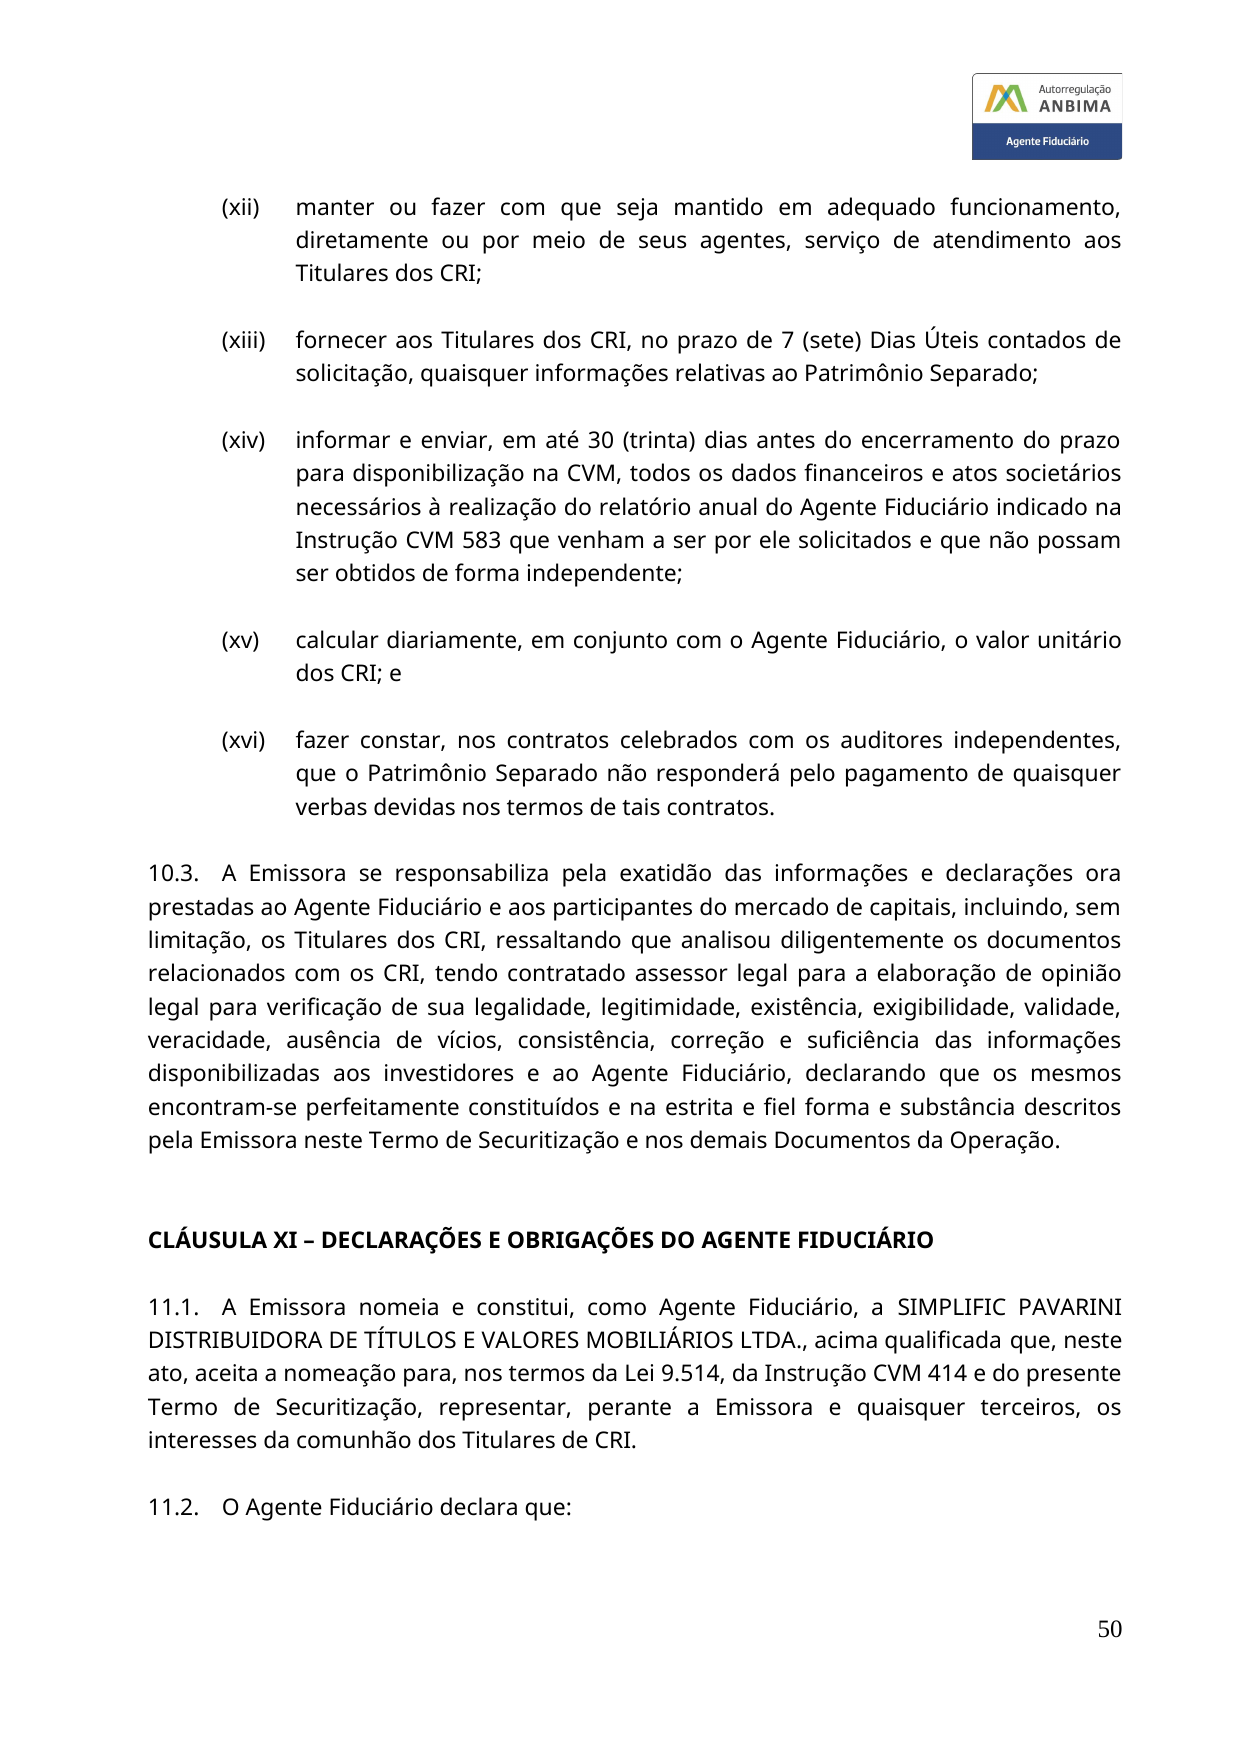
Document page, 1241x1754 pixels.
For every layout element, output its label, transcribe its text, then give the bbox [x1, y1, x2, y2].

list A Emissora nomeia e constitui, como Agente Fiduciário, a SIMPLIFIC PAVARINI DISTRIBUIDORA DE TÍTULOS E VALORES MOBILIÁRIOS LTDA., acima qualificada que, neste ato, aceita a nomeação para, nos termos da Lei 9.514, da Instrução CVM 414 e do presente Termo de Securitização, representar, perante a Emissora e quaisquer terceiros, os interesses da comunhão dos Titulares de CRI. [148, 1288, 1122, 1455]
list O Agente Fiduciário declara que: [148, 1488, 1122, 1522]
list informar e enviar, em até 30 (trinta) dias antes do encerramento do prazo para disponibilização na CVM, todos os dados financeiros e atos societários necessários à realização do relatório anual do Agente Fiduciário indicado na Instrução CVM 583 que venham a ser por ele solicitados e que não possam ser obtidos de forma independente; [222, 422, 1122, 588]
list calcular diariamente, em conjunto com o Agente Fiduciário, o valor unitário dos CRI; e [222, 622, 1122, 688]
list A Emissora se responsabiliza pela exatidão das informações e declarações ora prestadas ao Agente Fiduciário e aos participantes do mercado de capitais, incluindo, sem limitação, os Titulares dos CRI, ressaltando que analisou diligentemente os documentos relacionados com os CRI, tendo contratado assessor legal para a elaboração de opinião legal para verificação de sua legalidade, legitimidade, existência, exigibilidade, validade, veracidade, ausência de vícios, consistência, correção e suficiência das informações disponibilizadas aos investidores e ao Agente Fiduciário, declarando que os mesmos encontram-se perfeitamente constituídos e na estrita e fiel forma e substância descritos pela Emissora neste Termo de Securitização e nos demais Documentos da Operação. [148, 855, 1122, 1155]
list fornecer aos Titulares dos CRI, no prazo de 7 (sete) Dias Úteis contados de solicitação, quaisquer informações relativas ao Patrimônio Separado; [222, 322, 1122, 388]
list fazer constar, nos contratos celebrados com os auditores independentes, que o Patrimônio Separado não responderá pelo pagamento de quaisquer verbas devidas nos termos de tais contratos. [222, 722, 1122, 822]
subtitle CLÁUSULA XI – DECLARAÇÕES E OBRIGAÇÕES DO AGENTE FIDUCIÁRIO [148, 1222, 1122, 1255]
picture [972, 73, 1123, 160]
list manter ou fazer com que seja mantido em adequado funcionamento, diretamente ou por meio de seus agentes, serviço de atendimento aos Titulares dos CRI; [222, 188, 1122, 288]
